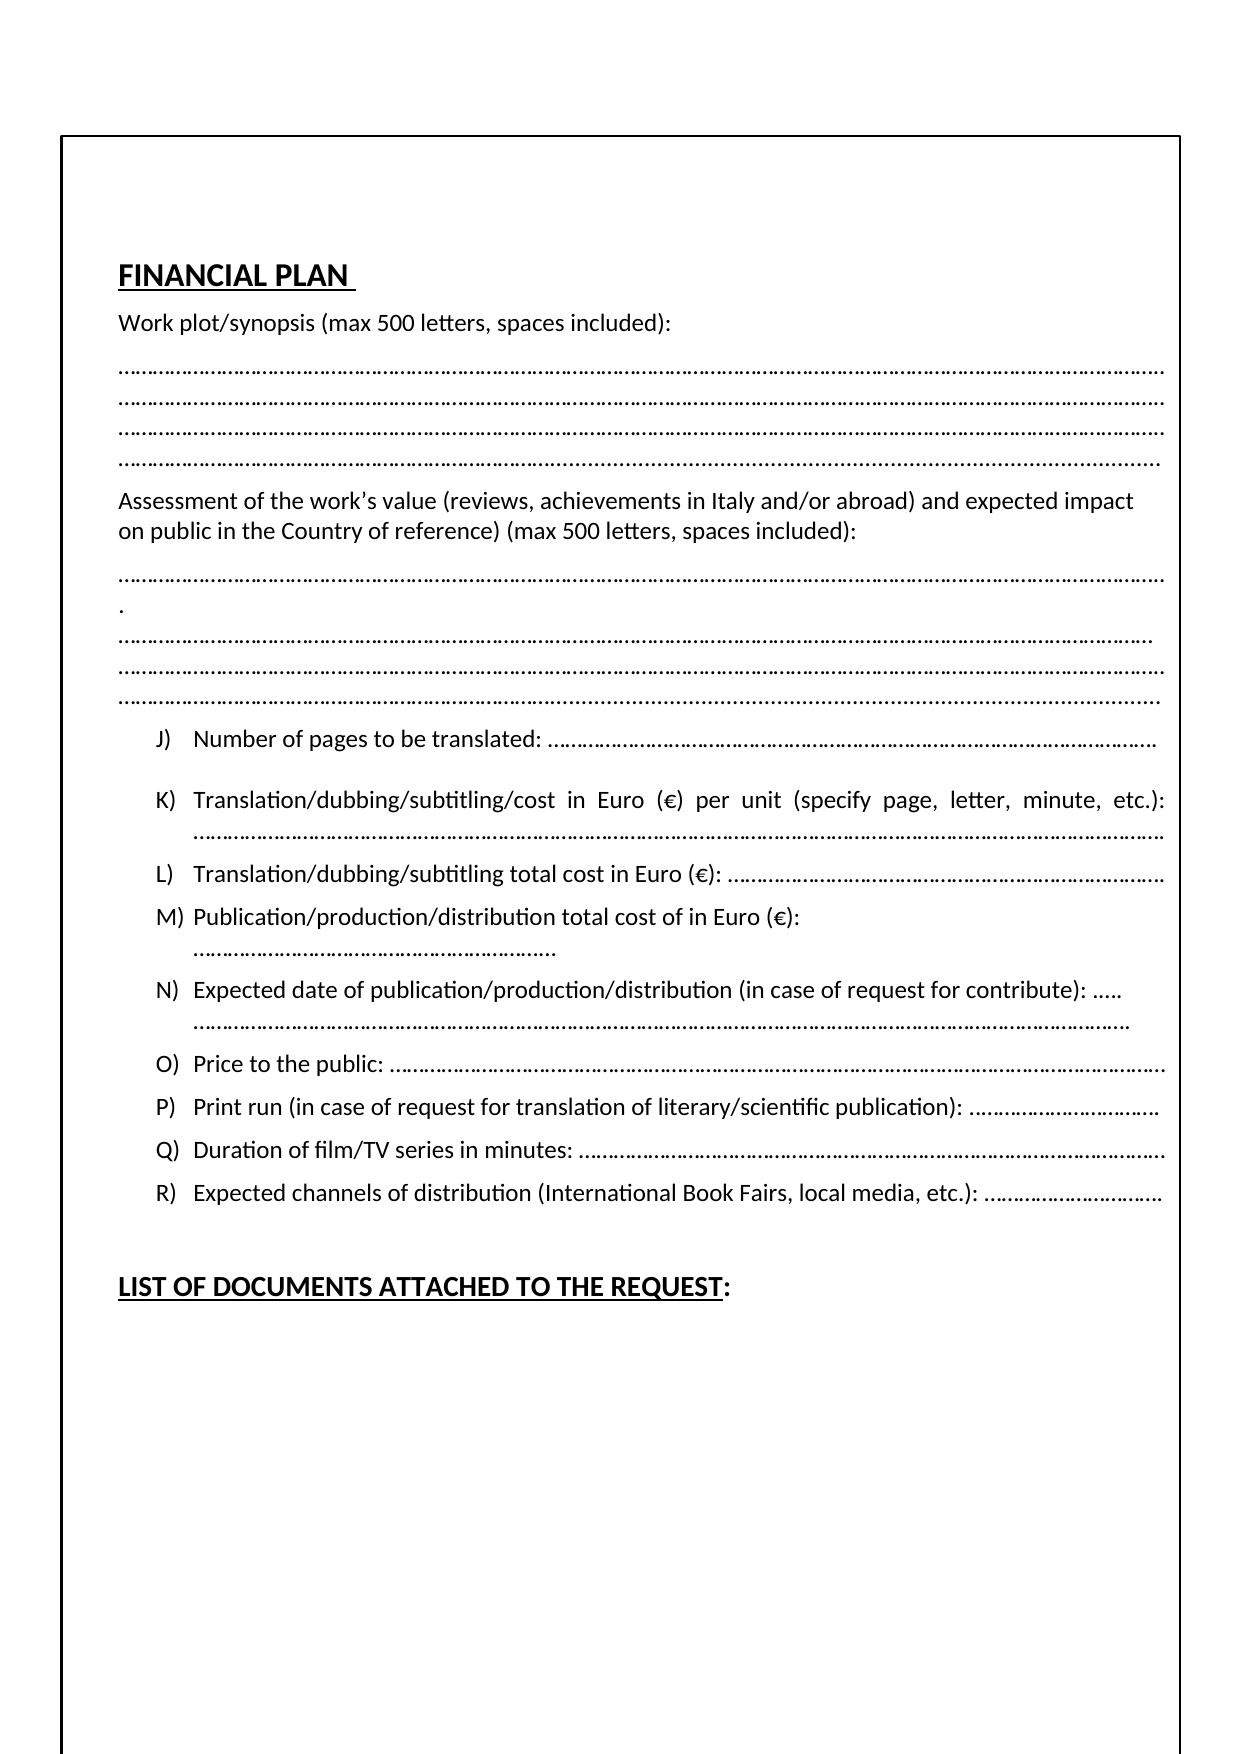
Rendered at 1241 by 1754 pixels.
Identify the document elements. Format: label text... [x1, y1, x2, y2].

list Expected channels of distribution (International Book Fairs, local media, etc.): …………………………. [156, 1177, 1167, 1208]
list Publication/production/distribution total cost of in Euro (€): ……………………………………………………... [156, 901, 1167, 962]
list Translation/dubbing/subtitling total cost in Euro (€): …………………………………………………………………. [156, 858, 1167, 889]
list Price to the public: ……………………………………………………………………………………………………………………… [156, 1048, 1167, 1079]
list Translation/dubbing/subtitling/cost in Euro (€) per unit (specify page, letter, minute, etc.): ……………………………………………………………………………………………………………………………………………………. [156, 784, 1167, 846]
list Work plot/synopsis (max 500 letters, spaces included): [118, 307, 1167, 338]
list Assessment of the work’s value (reviews, achievements in Italy and/or abroad) and expected impact on public in the Country of reference) (max 500 letters, spaces included): [118, 485, 1167, 546]
list Print run (in case of request for translation of literary/scientific publication): ..…………………………. [156, 1091, 1167, 1122]
text ………………………………………………………………………………………………………………………………………………………………..………………………………………………………………………………………………………………………………………………………………..………………………………………………………………………………………………………………………………………………………………..…………………………………………………………………................................................................................................. [118, 350, 1167, 472]
text FINANCIAL PLAN [118, 254, 1167, 295]
list Number of pages to be translated: ……………………………………………………………………………………………. [156, 723, 1167, 754]
text ………………………………………………………………………………………………………………………………………………………………...………………………………………………………………………………………………………………………………………………………………………………………………………………………………………………………………………………………………………………………………..…………………………………………………………………................................................................................................. [118, 558, 1167, 711]
list LIST OF DOCUMENTS ATTACHED TO THE REQUEST: [118, 1268, 1167, 1304]
list Expected date of publication/production/distribution (in case of request for contribute): .….………………………………………………………………………………………………………………………………………………. [156, 975, 1167, 1036]
list Duration of film/TV series in minutes: ………………………………………………………………………………………… [156, 1134, 1167, 1165]
